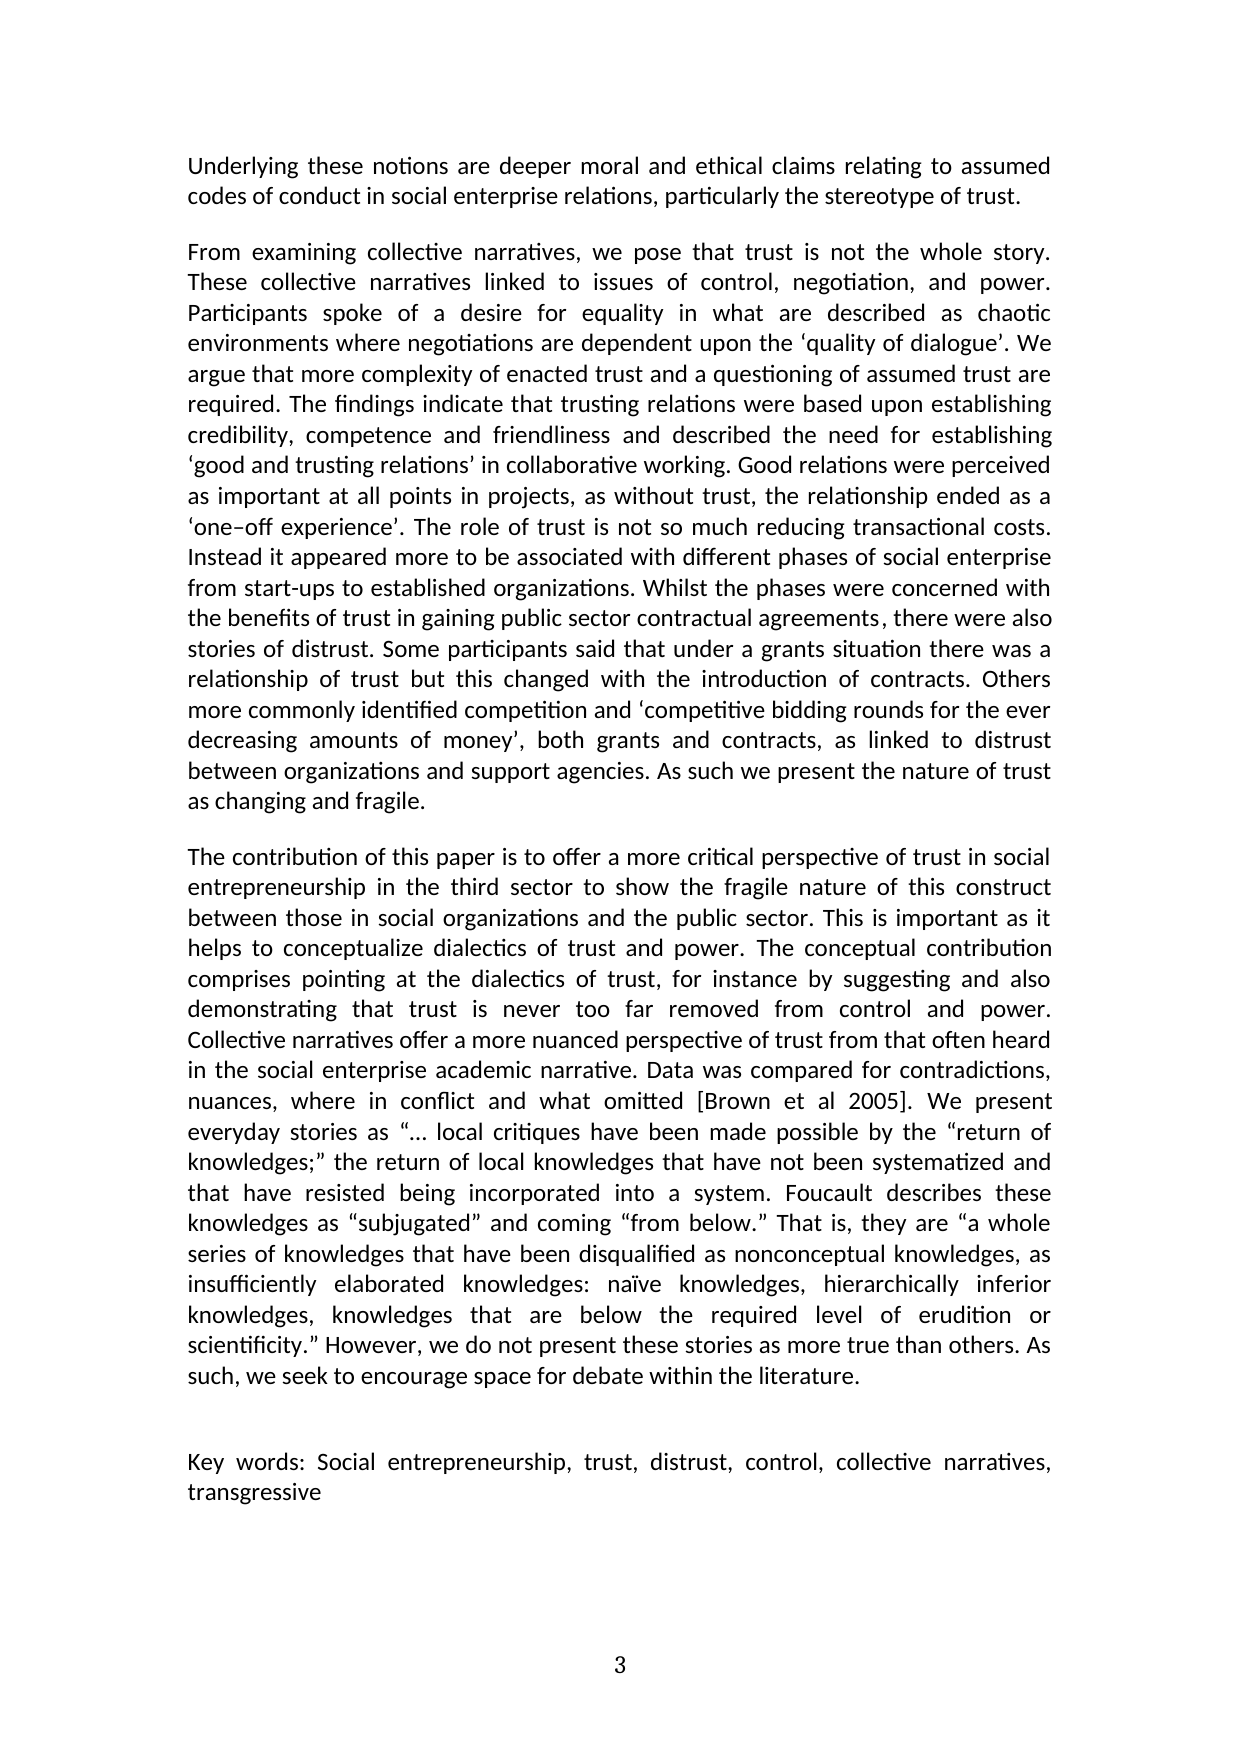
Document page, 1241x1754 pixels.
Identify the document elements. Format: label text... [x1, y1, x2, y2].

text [187, 150, 1053, 211]
text The contribution of this paper is to offer a more critical perspective of trust in social entrepreneurship in the third sector to show the fragile nature of this construct between those in social organizations and the public sector. This is important as it helps to conceptualize dialectics of trust and power. The conceptual contribution comprises pointing at the dialectics of trust, for instance by suggesting and also demonstrating that trust is never too far removed from control and power. Collective narratives offer a more nuanced perspective of trust from that often heard in the social enterprise academic narrative. Data was compared for contradictions, nuances, where in conflict and what omitted [Brown et al 2005]. We present everyday stories as “… local critiques have been made possible by the “return of knowledges;” the return of local knowledges that have not been systematized and that have resisted being incorporated into a system. Foucault describes these knowledges as “subjugated” and coming “from below.” That is, they are “a whole series of knowledges that have been disqualified as nonconceptual knowledges, as insufficiently elaborated knowledges: naïve knowledges, hierarchically inferior knowledges, knowledges that are below the required level of erudition or scientificity.” However, we do not present these stories as more true than others. As such, we seek to encourage space for debate within the literature. [187, 841, 1053, 1390]
text From examining collective narratives, we pose that trust is not the whole story. These collective narratives linked to issues of control, negotiation, and power. Participants spoke of a desire for equality in what are described as chaotic environments where negotiations are dependent upon the ‘quality of dialogue’. We argue that more complexity of enacted trust and a questioning of assumed trust are required. The findings indicate that trusting relations were based upon establishing credibility, competence and friendliness and described the need for establishing ‘good and trusting relations’ in collaborative working. Good relations were perceived as important at all points in projects, as without trust, the relationship ended as a ‘one–off experience’. The role of trust is not so much reducing transactional costs. Instead it appeared more to be associated with different phases of social enterprise from start-ups to established organizations. Whilst the phases were concerned with the benefits of trust in gaining public sector contractual agreements, there were also stories of distrust. Some participants said that under a grants situation there was a relationship of trust but this changed with the introduction of contracts. Others more commonly identified competition and ‘competitive bidding rounds for the ever decreasing amounts of money’, both grants and contracts, as linked to distrust between organizations and support agencies. As such we present the nature of trust as changing and fragile. [187, 236, 1053, 816]
text Key words: Social entrepreneurship, trust, distrust, control, collective narratives, transgressive [187, 1446, 1053, 1507]
